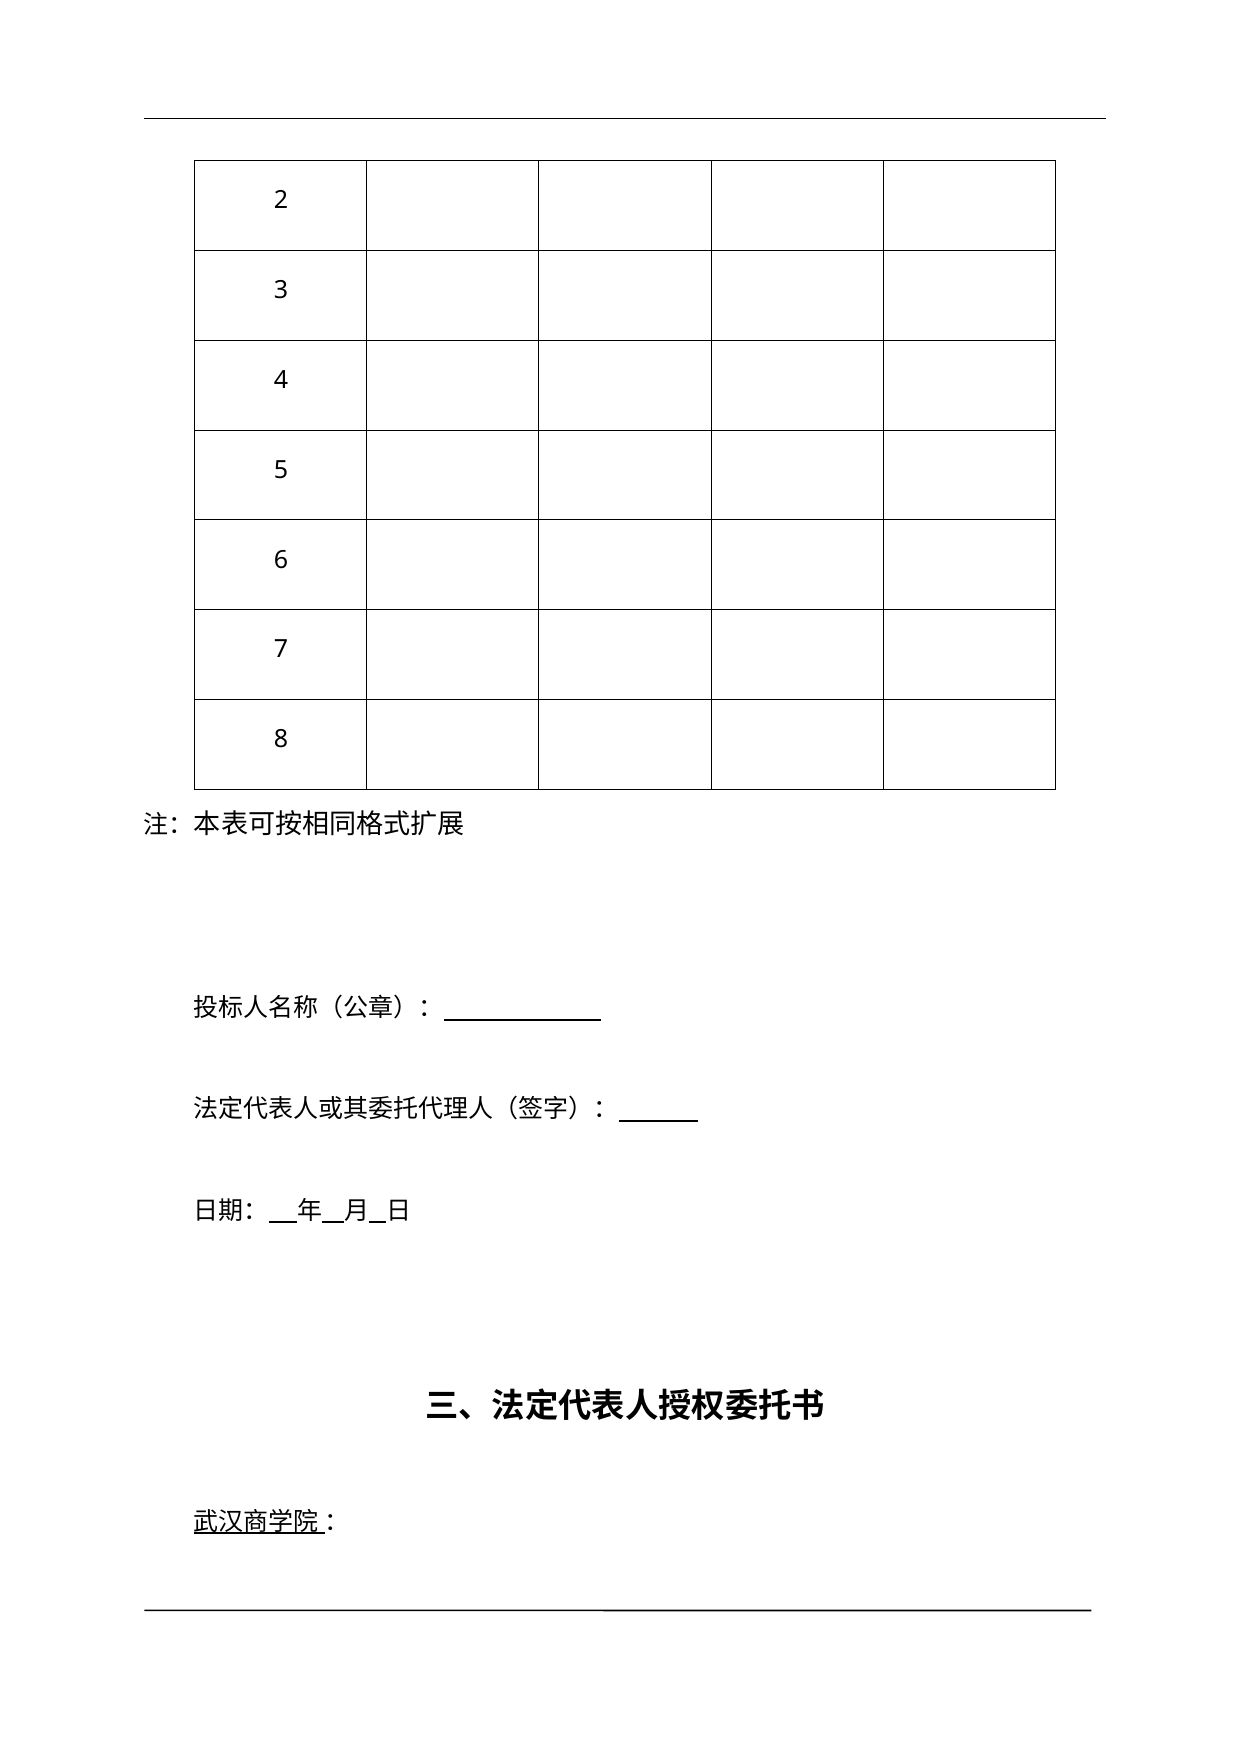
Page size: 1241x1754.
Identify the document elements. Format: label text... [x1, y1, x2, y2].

table_cell [367, 610, 538, 699]
text 法定代表人或其委托代理人（签字）： [144, 1074, 1106, 1139]
table_cell [712, 520, 883, 609]
table_cell [712, 431, 883, 519]
table_cell [367, 700, 538, 789]
table_cell [884, 700, 1055, 789]
table_cell [712, 251, 883, 340]
table_cell [712, 341, 883, 429]
table_cell [884, 520, 1055, 609]
table_cell [539, 341, 711, 429]
subtitle 三、法定代表人授权委托书 [144, 1371, 1106, 1436]
table_cell [884, 341, 1055, 429]
table_cell 5 [195, 431, 366, 519]
table_cell [712, 161, 883, 250]
table_cell 7 [195, 610, 366, 699]
table_cell [884, 431, 1055, 519]
table_cell [539, 161, 711, 250]
table_cell [367, 341, 538, 429]
table_cell 2 [195, 161, 366, 250]
table_cell [539, 520, 711, 609]
text 武汉商学院 ： [144, 1487, 1106, 1552]
table_cell [712, 700, 883, 789]
table_cell [539, 431, 711, 519]
table_cell 3 [195, 251, 366, 340]
table_cell 4 [195, 341, 366, 429]
table_cell [884, 161, 1055, 250]
table_cell [539, 700, 711, 789]
text 投标人名称（公章）： [144, 973, 1106, 1038]
table_cell [367, 251, 538, 340]
table_cell [884, 251, 1055, 340]
table_cell 6 [195, 520, 366, 609]
table_cell [367, 520, 538, 609]
table_cell 8 [195, 700, 366, 789]
table_cell [367, 431, 538, 519]
text 注：本表可按相同格式扩展 [144, 790, 1106, 855]
table_cell [712, 610, 883, 699]
table_cell [884, 610, 1055, 699]
table_cell [367, 161, 538, 250]
table_cell [539, 251, 711, 340]
table_cell [539, 610, 711, 699]
text 日期： 年 月 日 [144, 1176, 1106, 1241]
